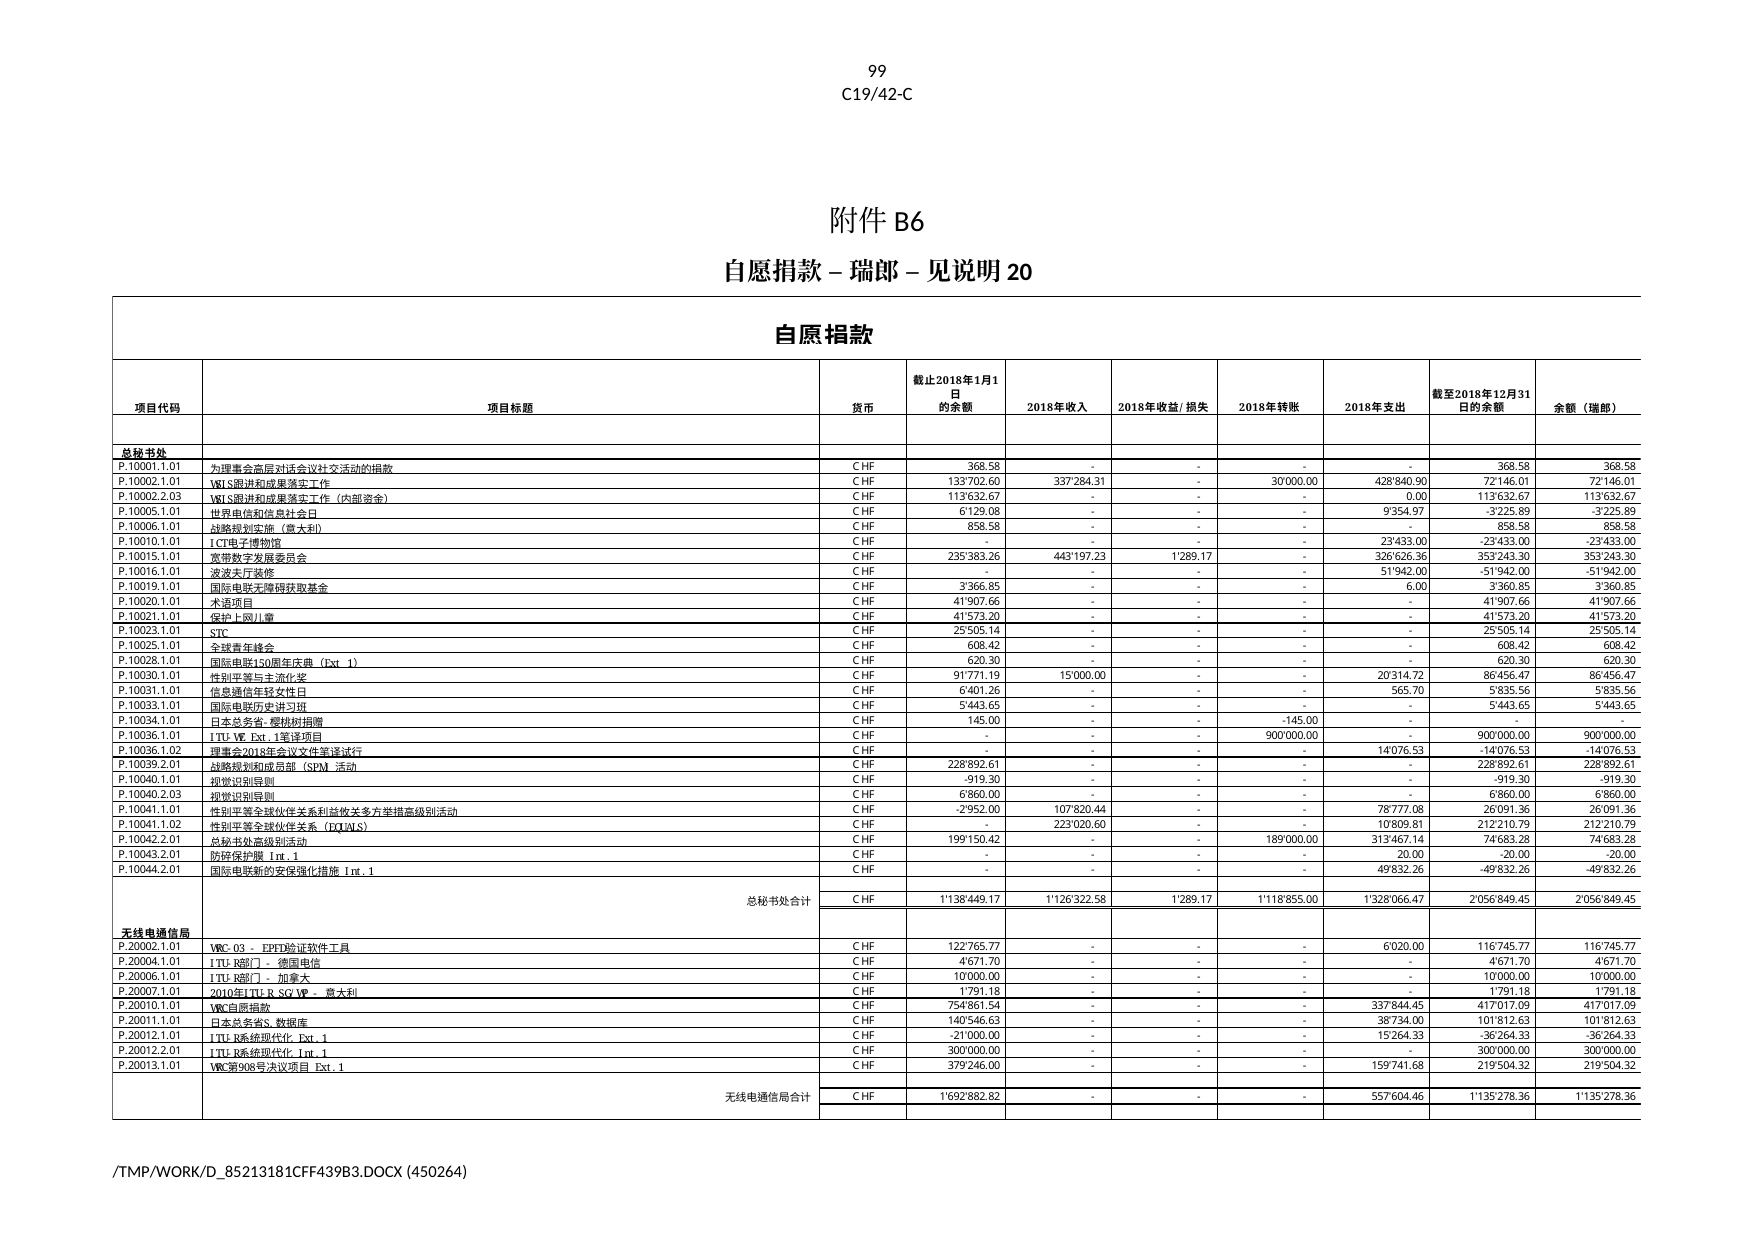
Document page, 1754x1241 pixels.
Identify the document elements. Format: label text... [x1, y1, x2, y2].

text 附件B6 [112, 198, 1642, 239]
text 自愿捐款 – 瑞郎 – 见说明20 [112, 252, 1642, 288]
